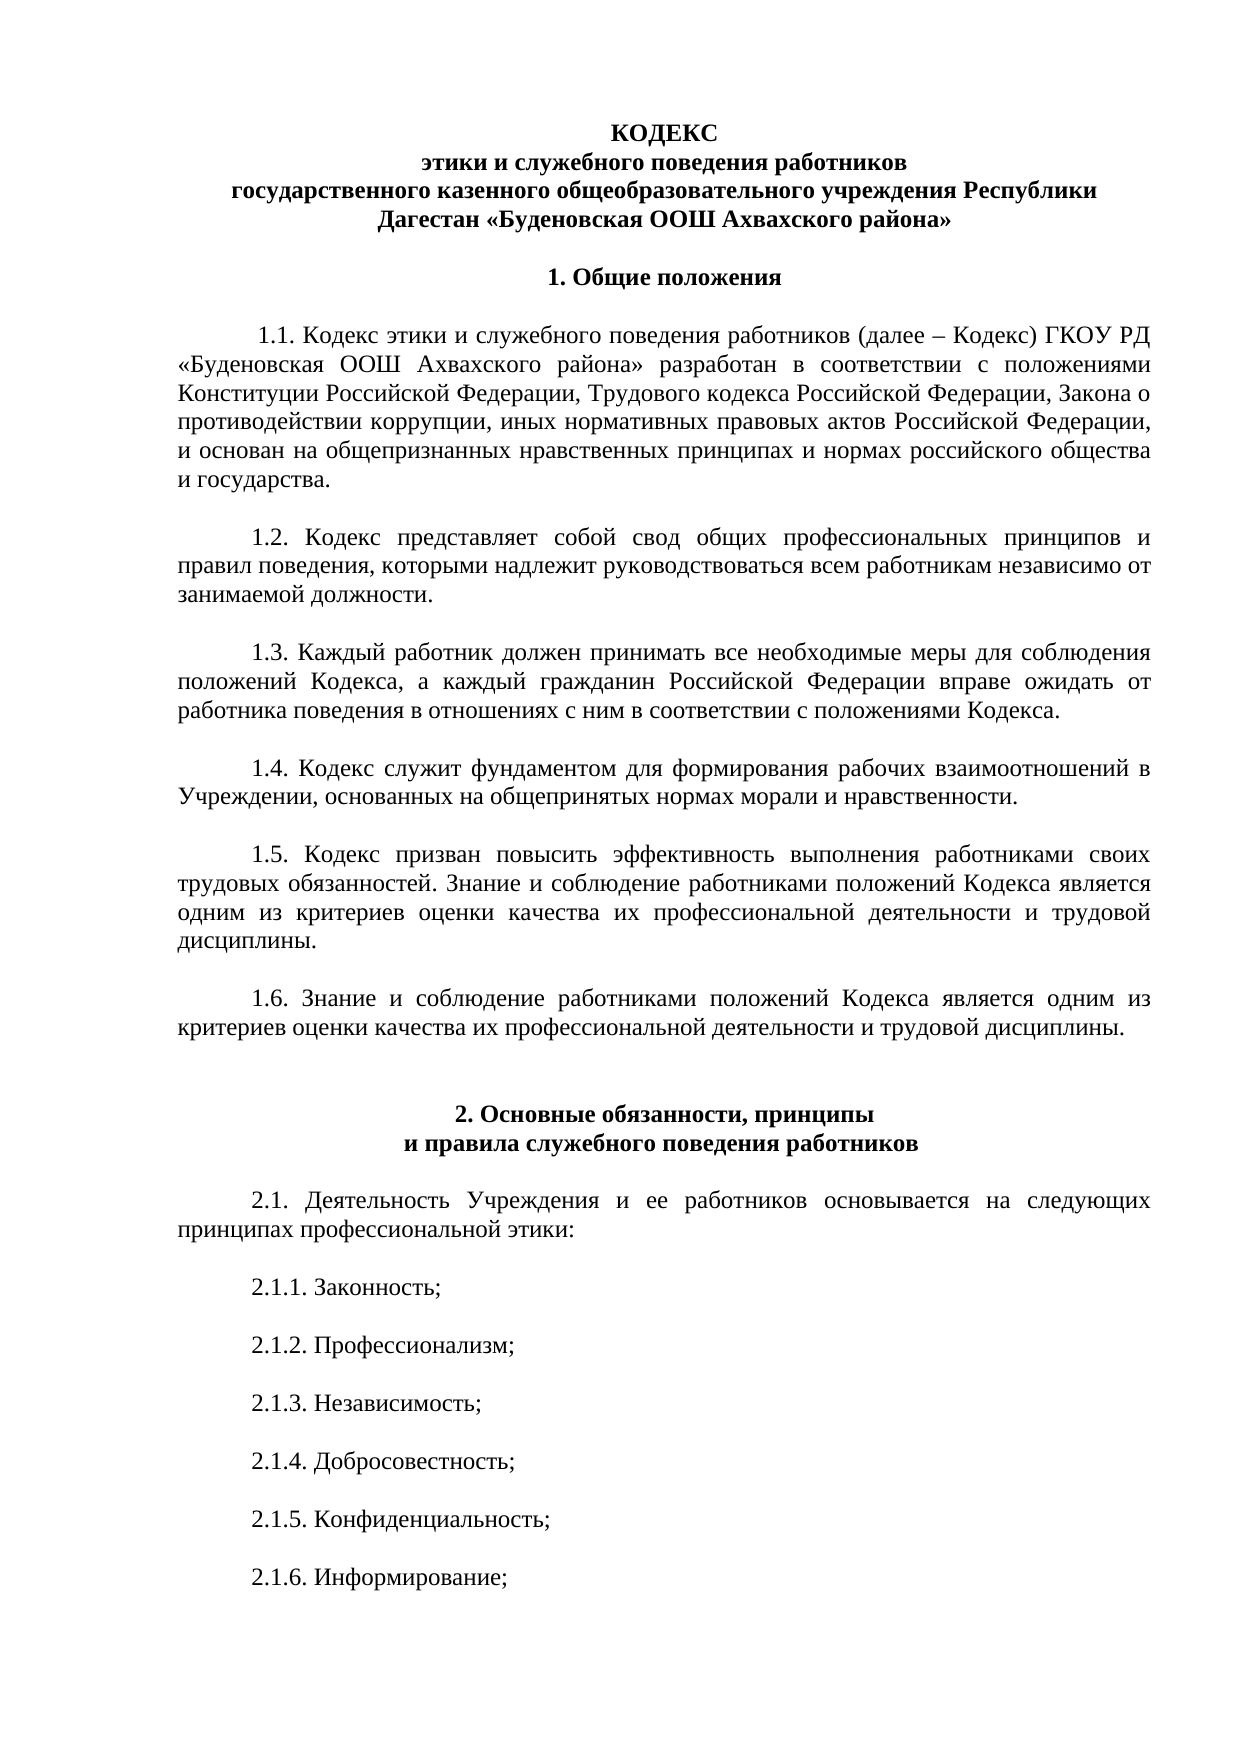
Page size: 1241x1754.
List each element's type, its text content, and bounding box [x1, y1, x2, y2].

text 2.1. Деятельность Учреждения и ее работников основывается на следующих принципах профессиональной этики: [177, 1186, 1152, 1243]
text 2.1.5. Конфиденциальность; [177, 1504, 1152, 1533]
text 2.1.1. Законность; [177, 1272, 1152, 1301]
text 2. Основные обязанности, принципы [177, 1099, 1152, 1128]
text 2.1.2. Профессионализм; [177, 1330, 1152, 1359]
text государственного казенного общеобразовательного учреждения Республики Дагестан «Буденовская ООШ Ахвахского района» [177, 176, 1152, 233]
text 2.1.4. Добросовестность; [177, 1446, 1152, 1475]
text 1.5. Кодекс призван повысить эффективность выполнения работниками своих трудовых обязанностей. Знание и соблюдение работниками положений Кодекса является одним из критериев оценки качества их профессиональной деятельности и трудовой дисциплины. [177, 839, 1152, 954]
text 1.2. Кодекс представляет собой свод общих профессиональных принципов и правил поведения, которыми надлежит руководствоваться всем работникам независимо от занимаемой должности. [177, 522, 1152, 608]
text и правила служебного поведения работников [177, 1128, 1152, 1156]
text этики и служебного поведения работников [177, 147, 1152, 176]
text 1.4. Кодекс служит фундаментом для формирования рабочих взаимоотношений в Учреждении, основанных на общепринятых нормах морали и нравственности. [177, 753, 1152, 810]
text КОДЕКС [177, 118, 1152, 147]
text 1.6. Знание и соблюдение работниками положений Кодекса является одним из критериев оценки качества их профессиональной деятельности и трудовой дисциплины. [177, 983, 1152, 1041]
text 1.1. Кодекс этики и служебного поведения работников (далее – Кодекс) ГКОУ РД «Буденовская ООШ Ахвахского района» разработан в соответствии с положениями Конституции Российской Федерации, Трудового кодекса Российской Федерации, Закона о противодействии коррупции, иных нормативных правовых актов Российской Федерации, и основан на общепризнанных нравственных принципах и нормах российского общества и государства. [177, 320, 1152, 493]
text 2.1.6. Информирование; [177, 1562, 1152, 1591]
text 2.1.3. Независимость; [177, 1388, 1152, 1417]
text 1.3. Каждый работник должен принимать все необходимые меры для соблюдения положений Кодекса, а каждый гражданин Российской Федерации вправе ожидать от работника поведения в отношениях с ним в соответствии с положениями Кодекса. [177, 637, 1152, 723]
text 1. Общие положения [177, 262, 1152, 291]
